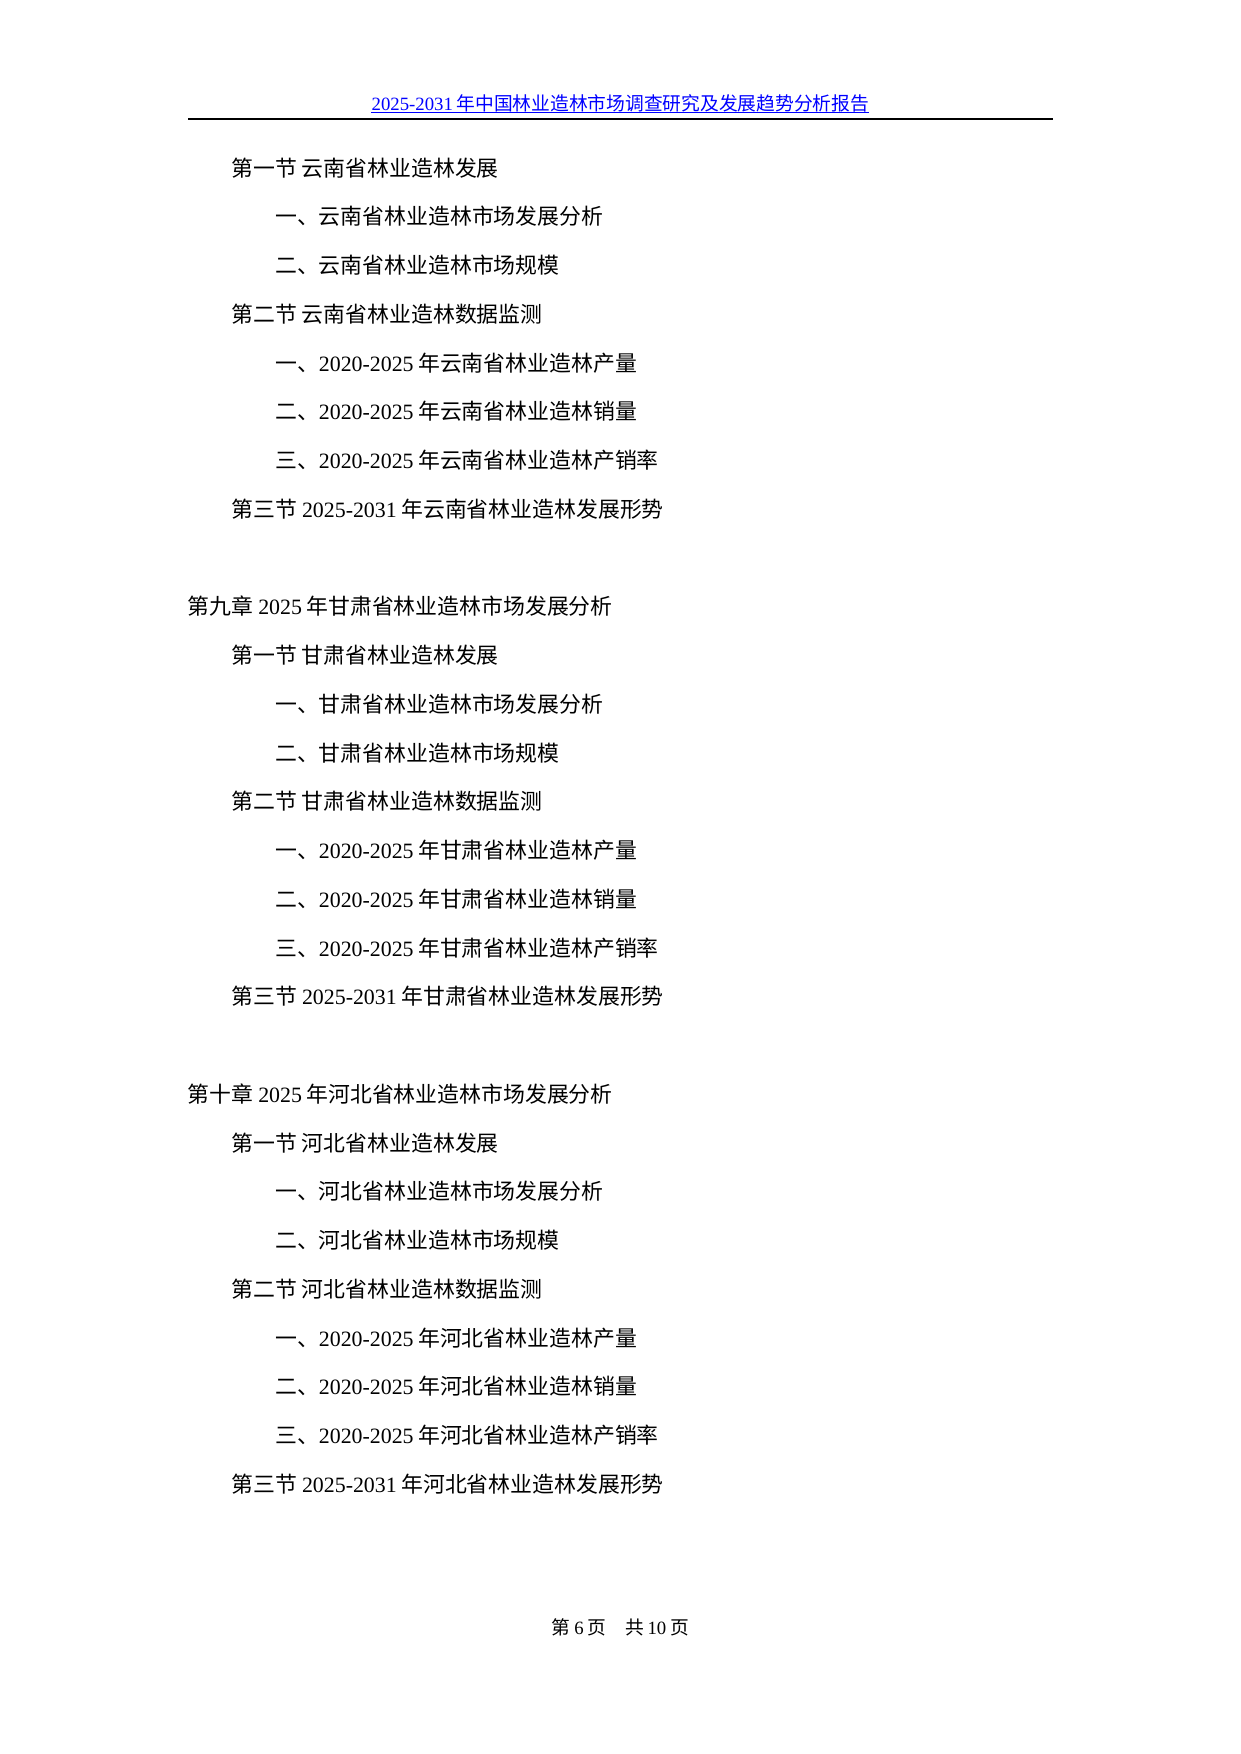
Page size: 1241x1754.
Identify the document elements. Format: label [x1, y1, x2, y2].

text [187, 150, 1053, 1499]
